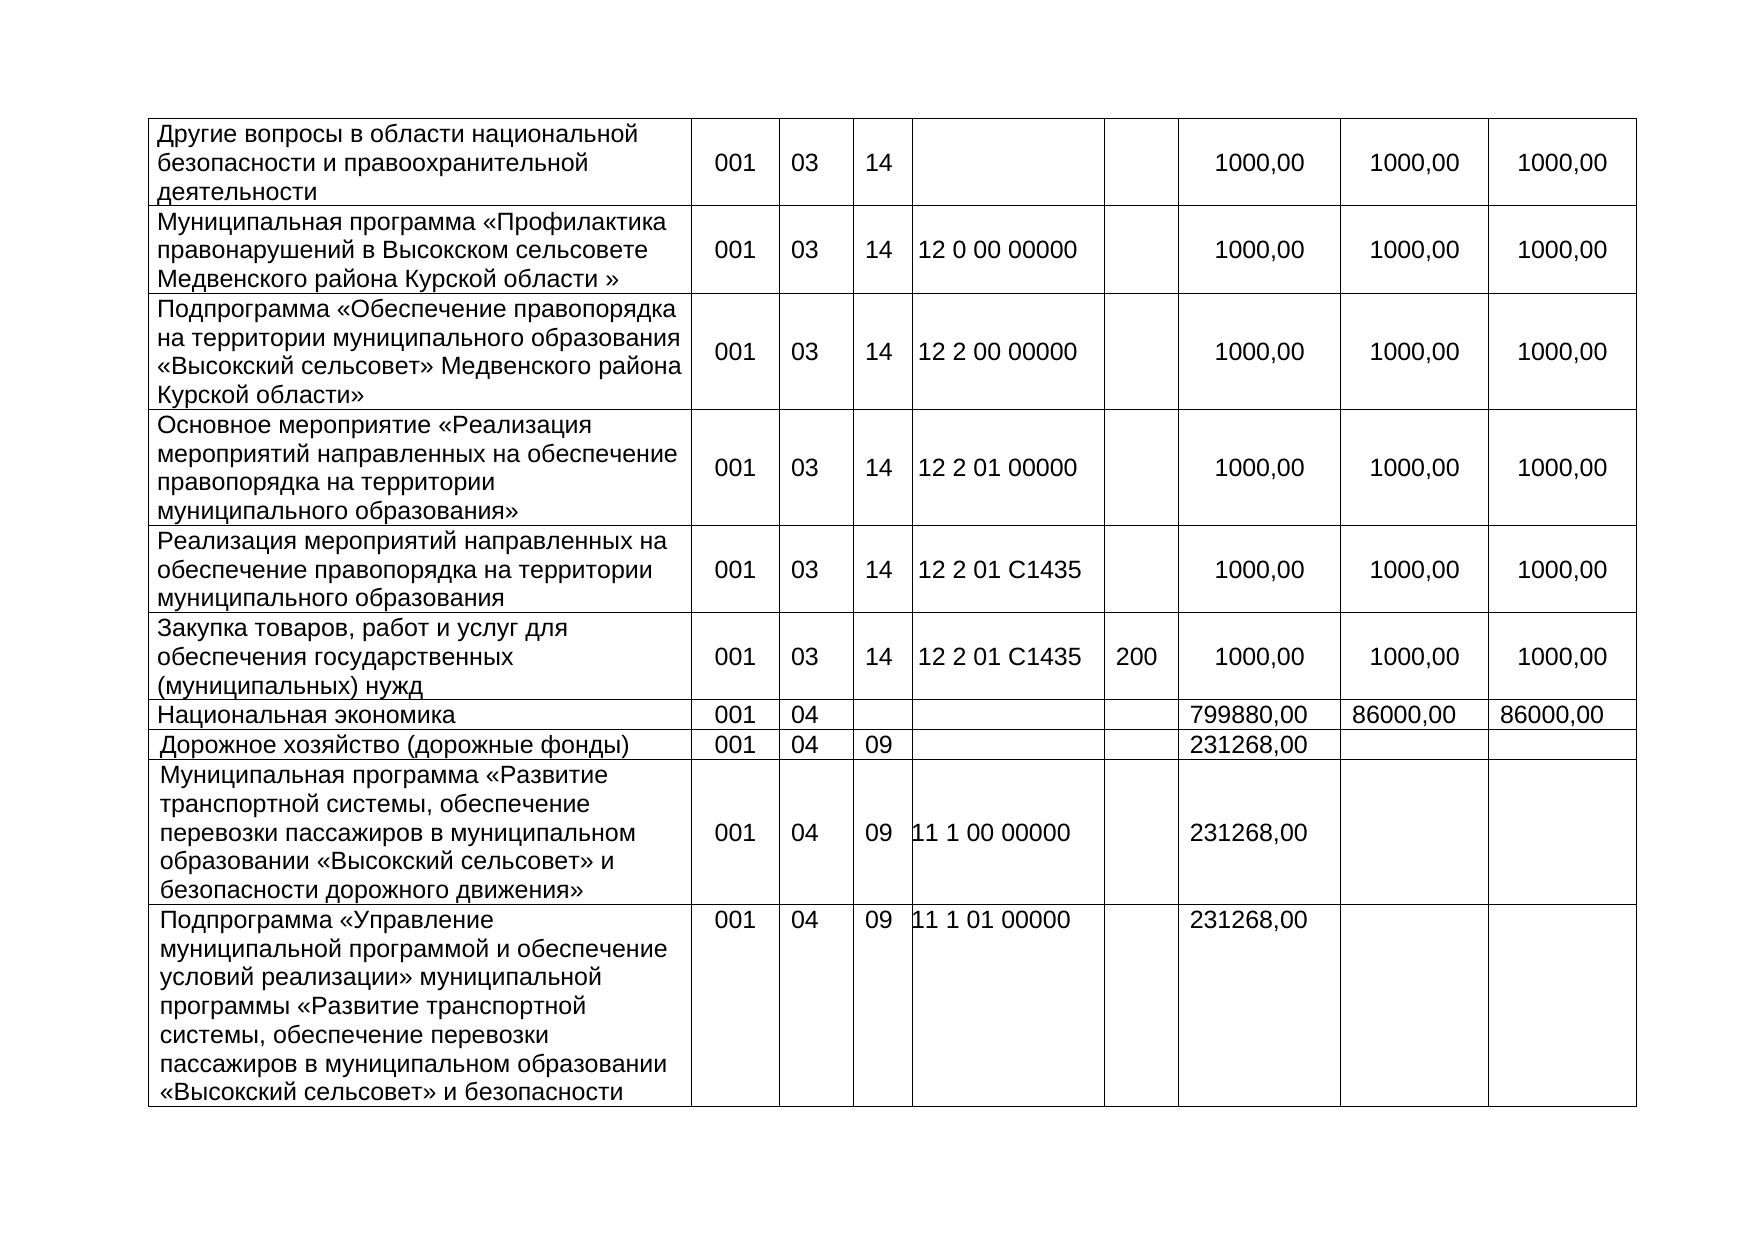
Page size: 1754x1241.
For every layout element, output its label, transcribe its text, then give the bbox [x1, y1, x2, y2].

table_cell 1000,00 [1489, 206, 1636, 293]
table_cell [1341, 730, 1488, 759]
table_cell 14 [854, 206, 912, 293]
table_cell 001 [692, 760, 779, 904]
table_cell 1000,00 [1179, 119, 1340, 205]
table_cell 001 [692, 526, 779, 612]
table_cell 231268,00 [1179, 760, 1340, 904]
table_cell 001 [692, 613, 779, 699]
table_cell 03 [780, 294, 853, 409]
table_cell 09 [854, 905, 912, 1106]
table_cell [913, 119, 1104, 205]
table_cell Национальная экономика [149, 700, 691, 729]
table_cell [1341, 760, 1488, 904]
table_cell Муниципальная программа «Развитие транспортной системы, обеспечение перевозки пассажиров в муниципальном образовании «Высокский сельсовет» и безопасности дорожного движения» [149, 760, 691, 904]
table_cell 1000,00 [1179, 294, 1340, 409]
table_cell 200 [1105, 613, 1178, 699]
table_cell Реализация мероприятий направленных на обеспечение правопорядка на территории муниципального образования [149, 526, 691, 612]
table_cell Подпрограмма «Обеспечение правопорядка на территории муниципального образования «Высокский сельсовет» Медвенского района Курской области» [149, 294, 691, 409]
table_cell 001 [692, 905, 779, 1106]
table_cell 001 [692, 119, 779, 205]
table_cell 1000,00 [1489, 294, 1636, 409]
table_cell 231268,00 [1179, 730, 1340, 759]
table_cell [1105, 206, 1178, 293]
table_cell 14 [854, 410, 912, 525]
table_cell 001 [692, 206, 779, 293]
table_cell 1000,00 [1489, 410, 1636, 525]
table_cell 1000,00 [1489, 119, 1636, 205]
table_cell [1105, 294, 1178, 409]
table_cell 231268,00 [1179, 905, 1340, 1106]
table_cell [1489, 760, 1636, 904]
table_cell 12 2 00 00000 [913, 294, 1104, 409]
table_cell 09 [854, 730, 912, 759]
table_cell 09 [854, 760, 912, 904]
table_cell 03 [780, 206, 853, 293]
table_cell Муниципальная программа «Профилактика правонарушений в Высокском сельсовете Медвенского района Курской области » [149, 206, 691, 293]
table_cell 03 [780, 526, 853, 612]
table_cell 1000,00 [1341, 294, 1488, 409]
table_cell [1105, 700, 1178, 729]
table_cell [1105, 760, 1178, 904]
table_cell 1000,00 [1341, 206, 1488, 293]
table_cell 1000,00 [1489, 613, 1636, 699]
table_cell [1105, 119, 1178, 205]
table_cell 11 1 00 00000 [913, 760, 1104, 904]
table_cell 86000,00 [1489, 700, 1636, 729]
table_cell 1000,00 [1179, 526, 1340, 612]
table_cell 1000,00 [1341, 613, 1488, 699]
table_cell 14 [854, 526, 912, 612]
table_cell 14 [854, 613, 912, 699]
table_cell [1489, 730, 1636, 759]
table_cell 04 [780, 700, 853, 729]
table_cell 03 [780, 613, 853, 699]
table_cell Закупка товаров, работ и услуг для обеспечения государственных (муниципальных) нужд [149, 613, 691, 699]
table_cell 1000,00 [1341, 119, 1488, 205]
table_cell [913, 700, 1104, 729]
table_cell [1105, 410, 1178, 525]
table_cell 86000,00 [1341, 700, 1488, 729]
table_cell 1000,00 [1341, 410, 1488, 525]
table_cell Основное мероприятие «Реализация мероприятий направленных на обеспечение правопорядка на территории муниципального образования» [149, 410, 691, 525]
table_cell [1105, 730, 1178, 759]
table_cell 12 2 01 С1435 [913, 613, 1104, 699]
table_cell [1341, 905, 1488, 1106]
table_cell 001 [692, 700, 779, 729]
table_cell 1000,00 [1489, 526, 1636, 612]
table_cell 1000,00 [1179, 410, 1340, 525]
table_cell [913, 730, 1104, 759]
table_cell 14 [854, 119, 912, 205]
table_cell 12 2 01 00000 [913, 410, 1104, 525]
table_cell 04 [780, 760, 853, 904]
table_cell Дорожное хозяйство (дорожные фонды) [149, 730, 691, 759]
table_cell 1000,00 [1179, 613, 1340, 699]
table_cell Другие вопросы в области национальной безопасности и правоохранительной деятельности [149, 119, 691, 205]
table_cell 1000,00 [1179, 206, 1340, 293]
table_cell 03 [780, 119, 853, 205]
table_cell 12 0 00 00000 [913, 206, 1104, 293]
table_cell [1105, 905, 1178, 1106]
table_cell 03 [780, 410, 853, 525]
table_cell [1489, 905, 1636, 1106]
table_cell 001 [692, 294, 779, 409]
table_cell 001 [692, 410, 779, 525]
table_cell 14 [854, 294, 912, 409]
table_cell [149, 905, 691, 1106]
table_cell 001 [692, 730, 779, 759]
table_cell 04 [780, 730, 853, 759]
table_cell [1105, 526, 1178, 612]
table_cell [854, 700, 912, 729]
table_cell 1000,00 [1341, 526, 1488, 612]
table_cell 11 1 01 00000 [913, 905, 1104, 1106]
table_cell 04 [780, 905, 853, 1106]
table_cell 12 2 01 С1435 [913, 526, 1104, 612]
table_cell 799880,00 [1179, 700, 1340, 729]
